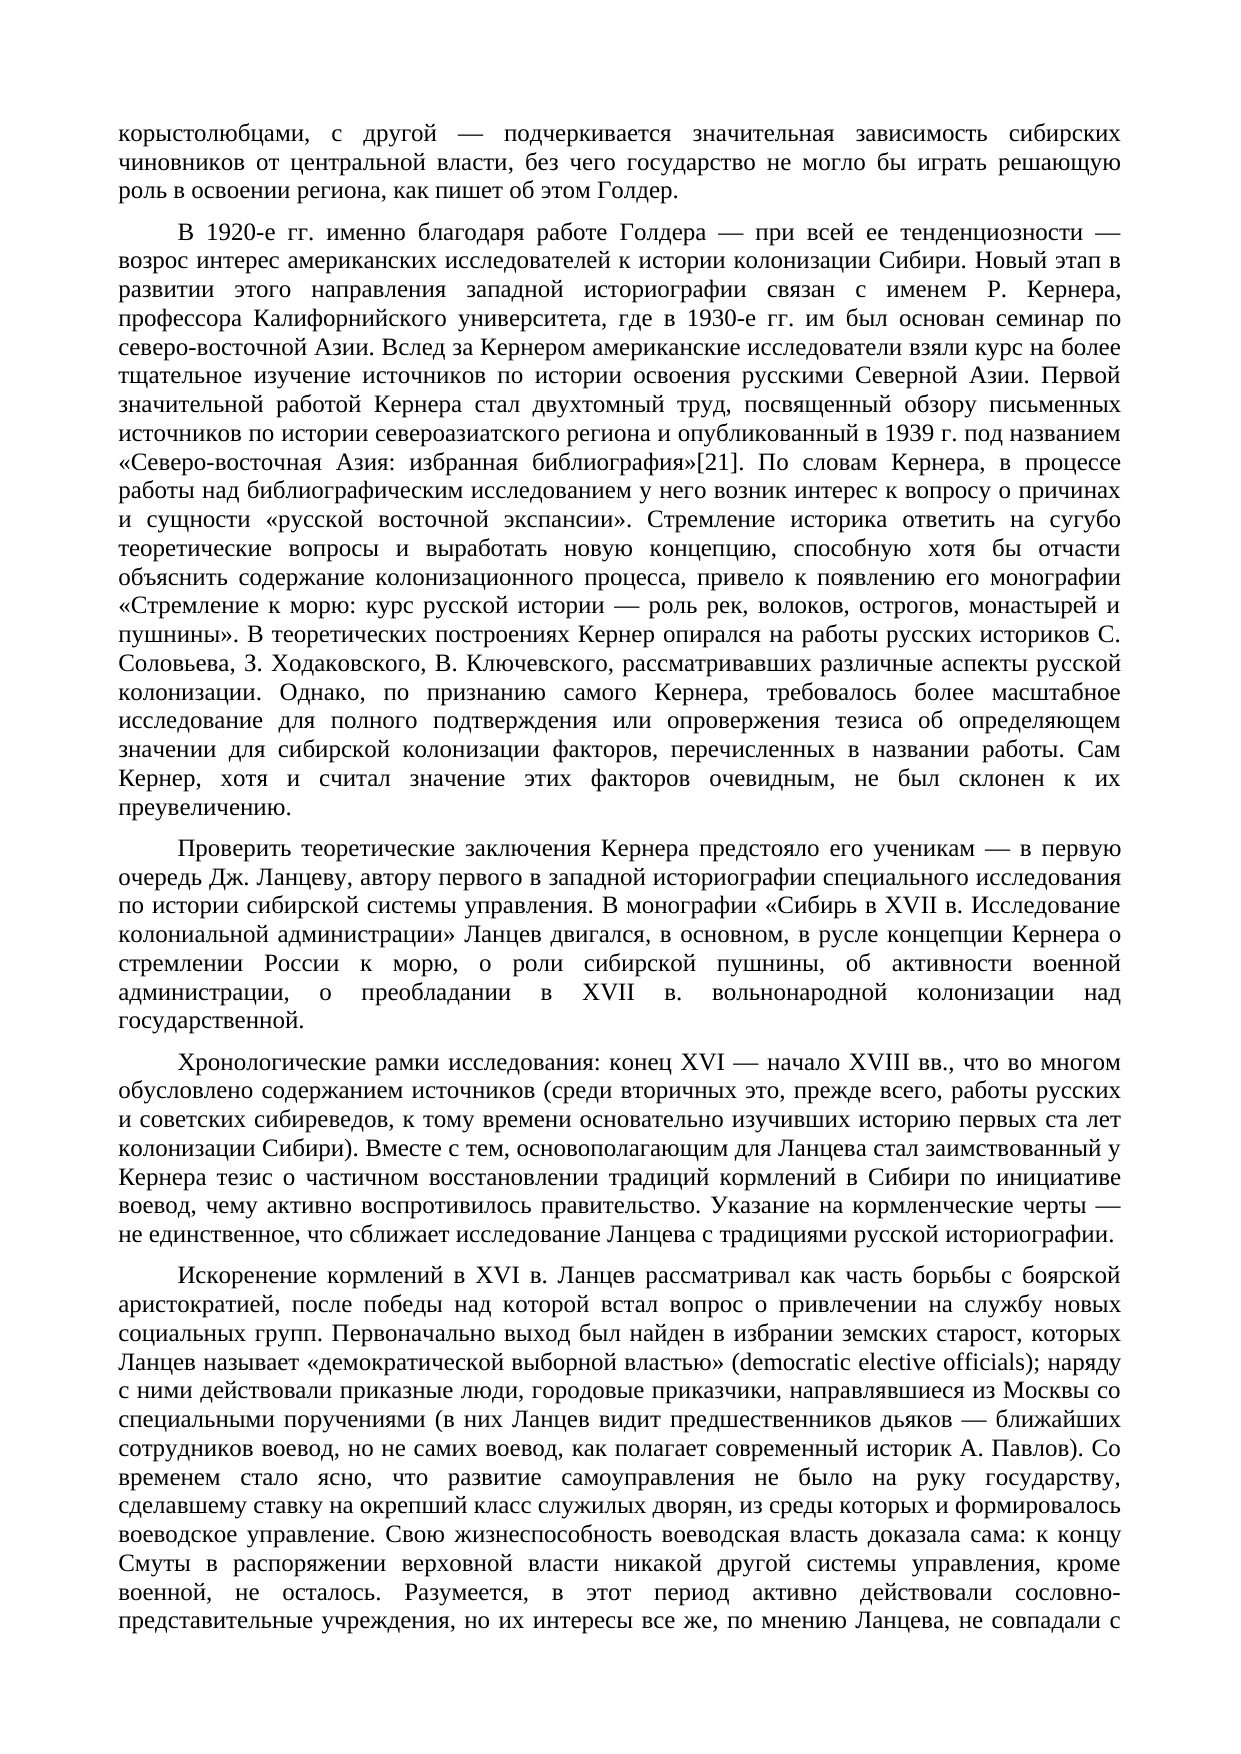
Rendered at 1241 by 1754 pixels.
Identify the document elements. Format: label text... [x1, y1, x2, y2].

text Хронологические рамки исследования: конец XVI — начало XVIII вв., что во многом обусловлено содержанием источников (среди вторичных это, прежде всего, работы русских и советских сибиреведов, к тому времени основательно изучивших историю первых ста лет колонизации Сибири). Вместе с тем, основополагающим для Ланцева стал заимствованный у Кернера тезис о частичном восстановлении традиций кормлений в Сибири по инициативе воевод, чему активно воспротивилось правительство. Указание на кормленческие черты — не единственное, что сближает исследование Ланцева с традициями русской историографии. [118, 1047, 1122, 1248]
text В 1920-е гг. именно благодаря работе Голдера — при всей ее тенденциозности — возрос интерес американских исследователей к истории колонизации Сибири. Новый этап в развитии этого направления западной историографии связан с именем Р. Кернера, профессора Калифорнийского университета, где в 1930-е гг. им был основан семинар по северо-восточной Азии. Вслед за Кернером американские исследователи взяли курс на более тщательное изучение источников по истории освоения русскими Северной Азии. Первой значительной работой Кернера стал двухтомный труд, посвященный обзору письменных источников по истории североазиатского региона и опубликованный в 1939 г. под названием «Северо-восточная Азия: избранная библиография»[21]. По словам Кернера, в процессе работы над библиографическим исследованием у него возник интерес к вопросу о причинах и сущности «русской восточной экспансии». Стремление историка ответить на сугубо теоретические вопросы и выработать новую концепцию, способную хотя бы отчасти объяснить содержание колонизационного процесса, привело к появлению его монографии «Стремление к морю: курс русской истории — роль рек, волоков, острогов, монастырей и пушнины». В теоретических построениях Кернер опирался на работы русских историков С. Соловьева, З. Ходаковского, В. Ключевского, рассматривавших различные аспекты русской колонизации. Однако, по признанию самого Кернера, требовалось более масштабное исследование для полного подтверждения или опровержения тезиса об определяющем значении для сибирской колонизации факторов, перечисленных в названии работы. Сам Кернер, хотя и считал значение этих факторов очевидным, не был склонен к их преувеличению. [118, 217, 1122, 821]
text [118, 118, 1122, 204]
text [118, 1261, 1122, 1634]
text Проверить теоретические заключения Кернера предстояло его ученикам — в первую очередь Дж. Ланцеву, автору первого в западной историографии специального исследования по истории сибирской системы управления. В монографии «Сибирь в XVII в. Исследование колониальной администрации» Ланцев двигался, в основном, в русле концепции Кернера о стремлении России к морю, о роли сибирской пушнины, об активности военной администрации, о преобладании в XVII в. вольнонародной колонизации над государственной. [118, 833, 1122, 1034]
